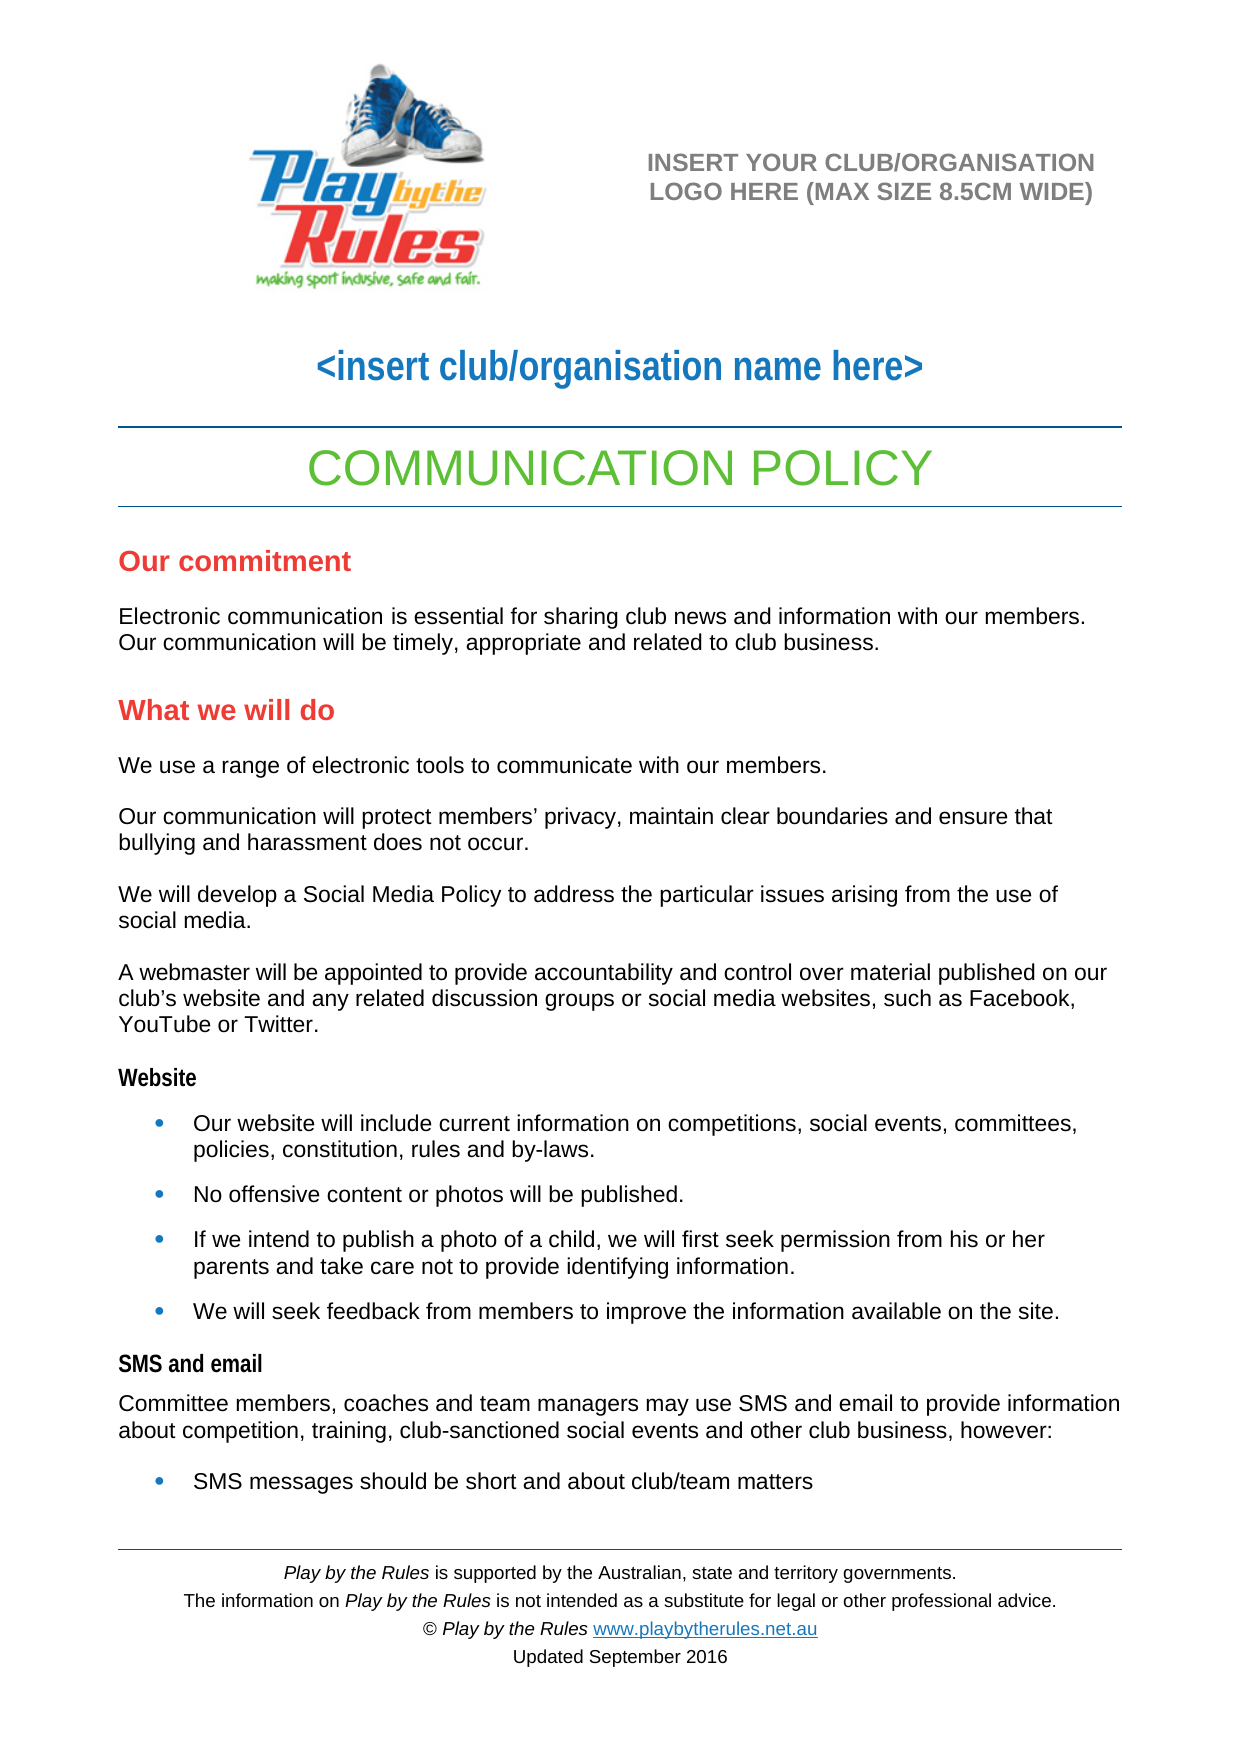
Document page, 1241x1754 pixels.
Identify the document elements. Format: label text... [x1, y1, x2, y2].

text Electronic communication is essential for sharing club news and information with our members. Our communication will be timely, appropriate and related to club business. [118, 603, 1122, 656]
text No offensive content or photos will be published. [155, 1181, 1122, 1208]
text A webmaster will be appointed to provide accountability and control over material published on our club’s website and any related discussion groups or social media websites, such as Facebook, YouTube or Twitter. [118, 958, 1122, 1037]
text Our communication will protect members’ privacy, maintain clear boundaries and ensure that bullying and harassment does not occur. [118, 803, 1122, 856]
title <insert club/organisation name here> [118, 341, 1122, 389]
text If we intend to publish a photo of a child, we will first seek permission from his or her parents and take care not to provide identifying information. [155, 1226, 1122, 1279]
subtitle What we will do [118, 693, 1122, 727]
subtitle SMS and email [118, 1349, 1122, 1378]
text We will seek feedback from members to improve the information available on the site. [155, 1298, 1122, 1324]
subtitle Our commitment [118, 544, 1122, 578]
title communication policy [118, 428, 1122, 506]
subtitle Website [118, 1062, 1122, 1091]
text Committee members, coaches and team managers may use SMS and email to provide information about competition, training, club-sanctioned social events and other club business, however: [118, 1390, 1122, 1443]
text SMS messages should be short and about club/team matters [155, 1468, 1122, 1494]
text We will develop a Social Media Policy to address the particular issues arising from the use of social media. [118, 881, 1122, 933]
text Our website will include current information on competitions, social events, committees, policies, constitution, rules and by-laws. [155, 1110, 1122, 1163]
text We use a range of electronic tools to communicate with our members. [118, 752, 1122, 778]
picture [244, 58, 495, 295]
